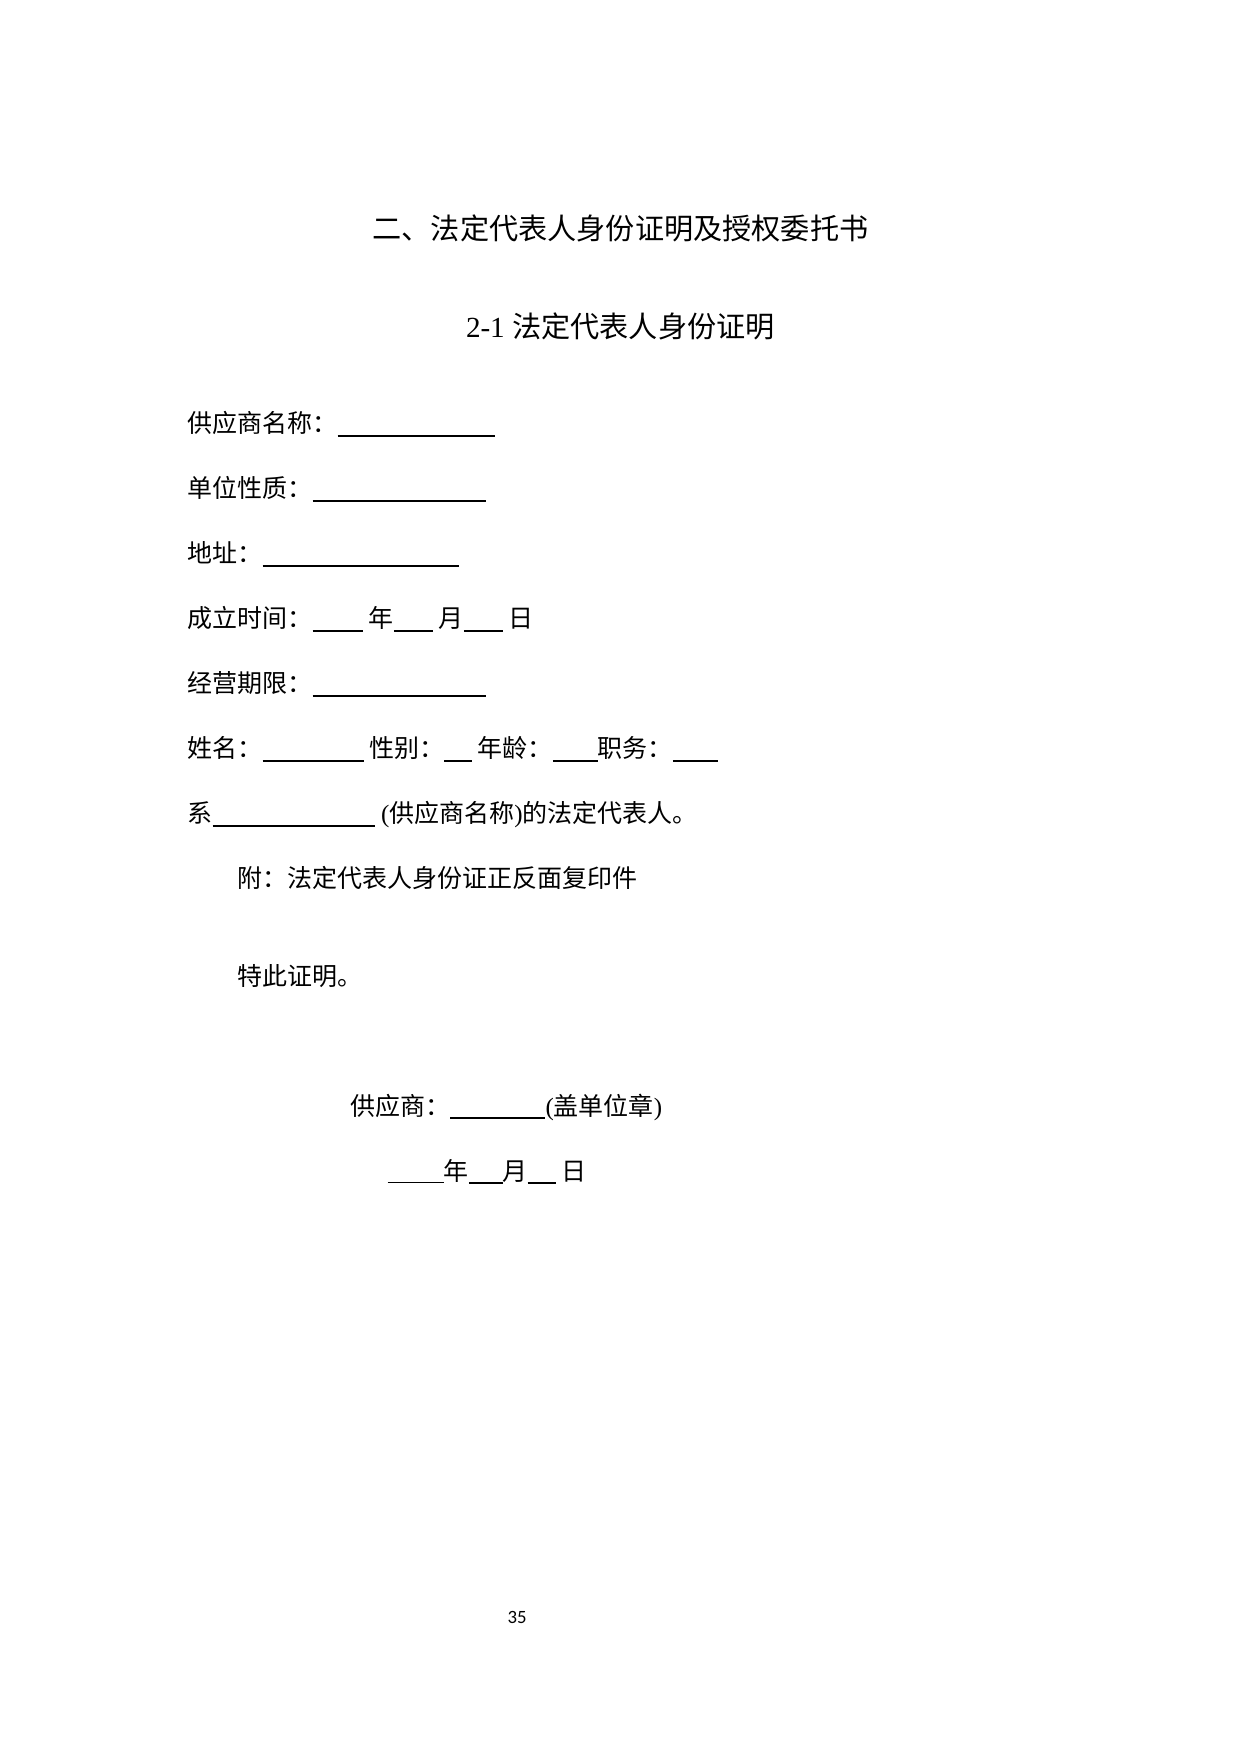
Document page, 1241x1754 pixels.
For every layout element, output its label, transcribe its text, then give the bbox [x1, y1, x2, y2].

text 成立时间： 年 月 日 [187, 584, 1053, 649]
text 姓名： 性别： 年龄： 职务： [187, 714, 1053, 779]
text 2-1 法定代表人身份证明 [187, 292, 1053, 357]
text 特此证明。 [187, 942, 1053, 1007]
text 地址： [187, 519, 1053, 584]
text 二、法定代表人身份证明及授权委托书 [187, 194, 1053, 259]
text 单位性质： [187, 454, 1053, 519]
text 经营期限： [187, 649, 1053, 714]
text 系 (供应商名称)的法定代表人。 [187, 779, 1053, 844]
text 附：法定代表人身份证正反面复印件 [187, 844, 1053, 909]
text 供应商名称： [187, 389, 1053, 454]
text 供应商： (盖单位章) [187, 1072, 1053, 1137]
text 年 月 日 [187, 1137, 1053, 1202]
